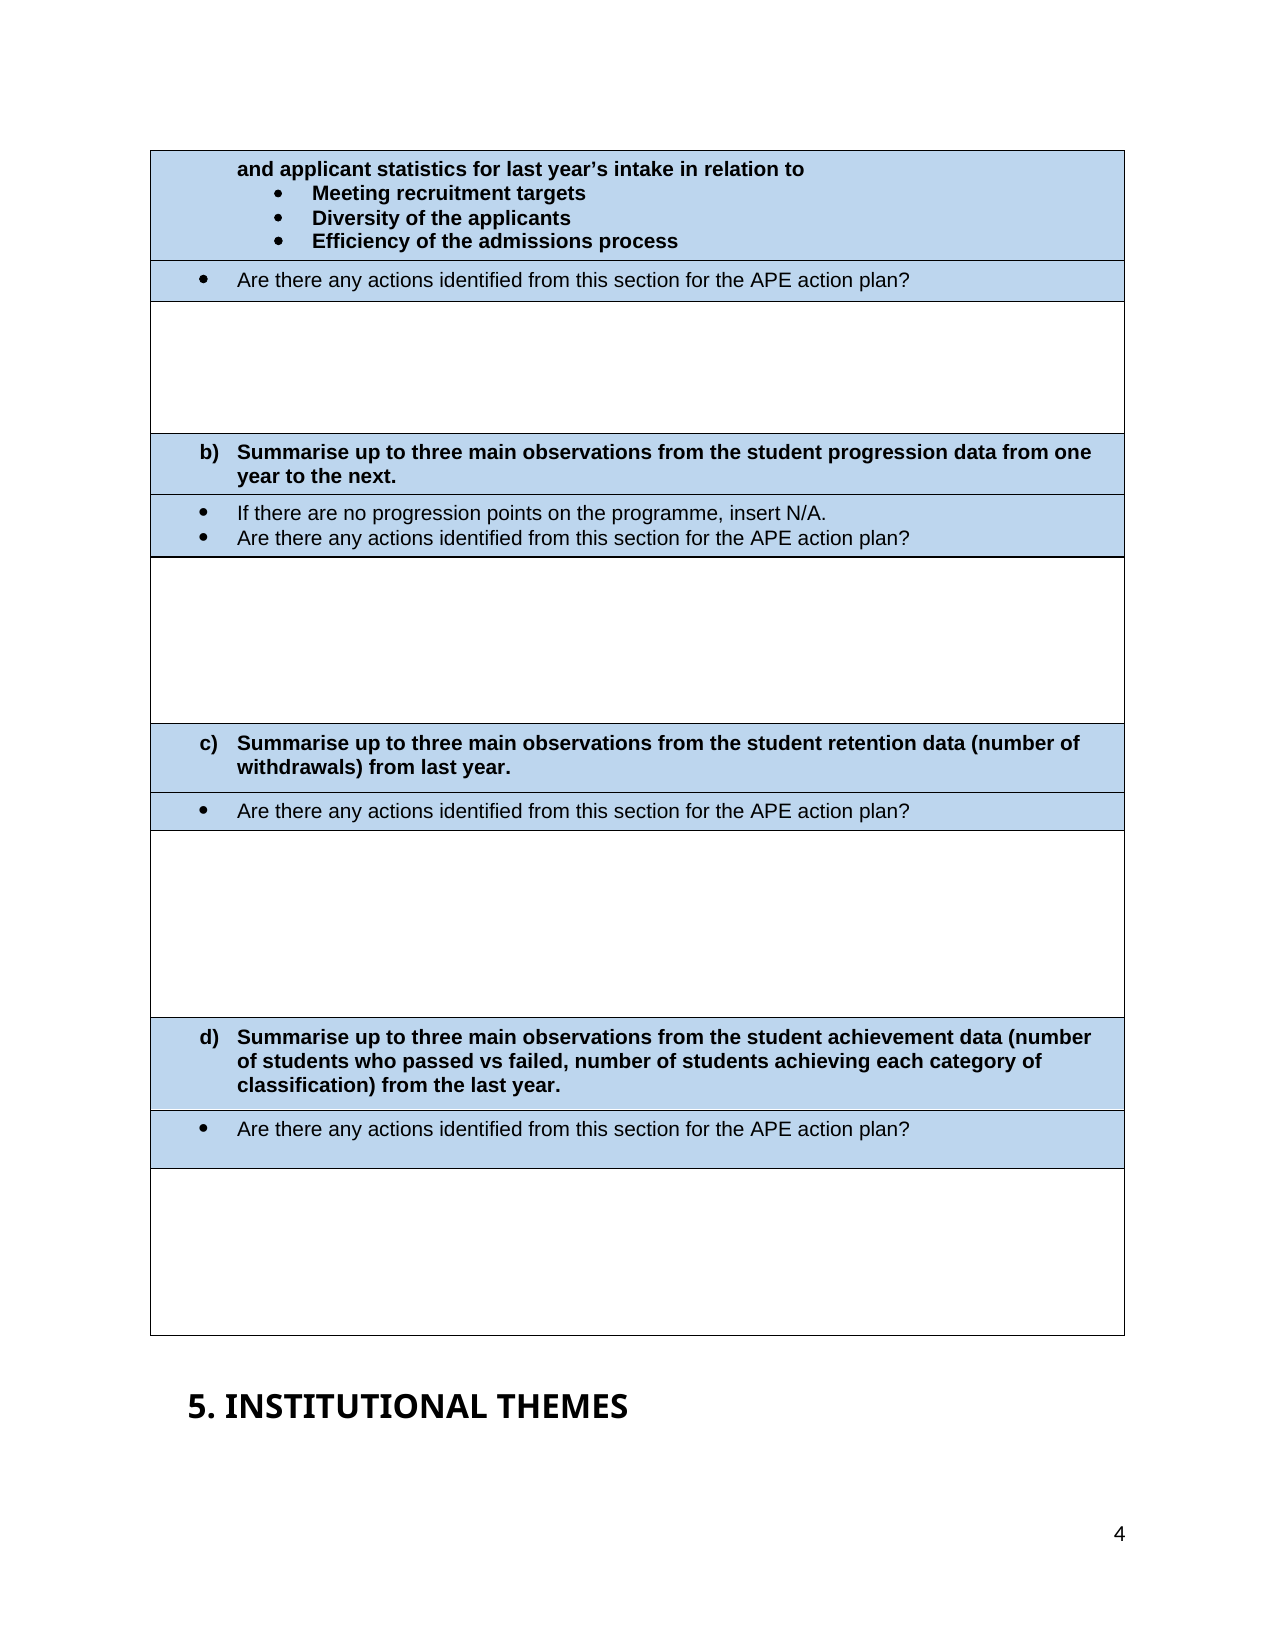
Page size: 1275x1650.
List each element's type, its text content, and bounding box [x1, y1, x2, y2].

table_cell Are there any actions identified from this section for the APE action plan? [151, 1111, 1124, 1168]
subtitle INSTITUTIONAL THEMES [187, 1383, 1125, 1428]
table_cell [151, 558, 1124, 723]
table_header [151, 151, 1124, 260]
table_cell Are there any actions identified from this section for the APE action plan? [151, 793, 1124, 830]
table_cell Summarise up to three main observations from the student progression data from one year to the next. [151, 434, 1124, 494]
table_cell If there are no progression points on the programme, insert N/A. Are there any actions identified from this section for the APE action plan? [151, 495, 1124, 556]
table_cell [151, 1169, 1124, 1335]
table_cell [151, 831, 1124, 1017]
table_cell [151, 302, 1124, 432]
table_cell Summarise up to three main observations from the student retention data (number of withdrawals) from last year. [151, 724, 1124, 792]
table_cell Summarise up to three main observations from the student achievement data (number of students who passed vs failed, number of students achieving each category of classification) from the last year. [151, 1018, 1124, 1109]
table_cell Are there any actions identified from this section for the APE action plan? [151, 261, 1124, 301]
